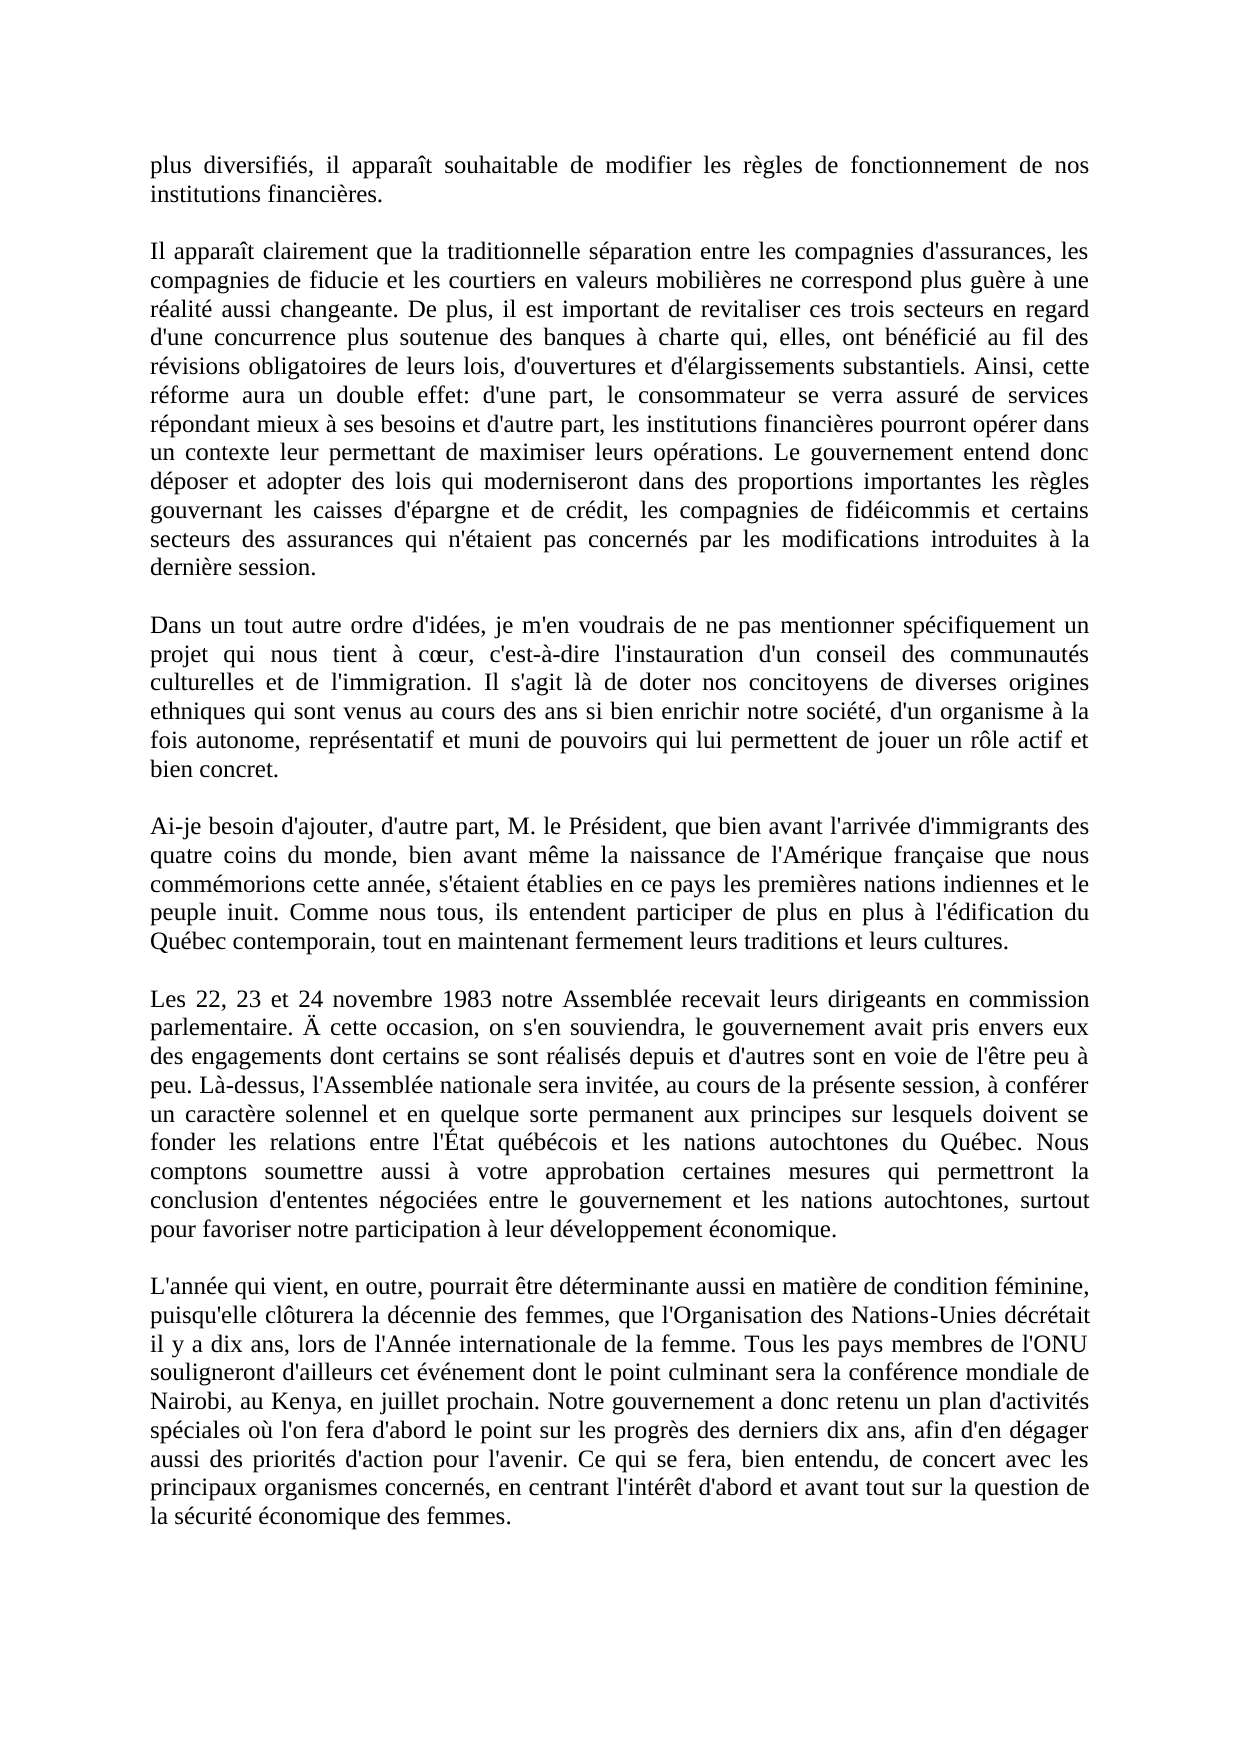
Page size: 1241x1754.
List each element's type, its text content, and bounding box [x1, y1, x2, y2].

text L'année qui vient, en outre, pourrait être déterminante aussi en matière de condition féminine, puisqu'elle clôturera la décennie des femmes, que l'Organisation des Nations-Unies décrétait il y a dix ans, lors de l'Année internationale de la femme. Tous les pays membres de l'ONU souligneront d'ailleurs cet événement dont le point culminant sera la conférence mondiale de Nairobi, au Kenya, en juillet prochain. Notre gouvernement a donc retenu un plan d'activités spéciales où l'on fera d'abord le point sur les progrès des derniers dix ans, afin d'en dégager aussi des priorités d'action pour l'avenir. Ce qui se fera, bien entendu, de concert avec les principaux organismes concernés, en centrant l'intérêt d'abord et avant tout sur la question de la sécurité économique des femmes. [150, 1271, 1090, 1530]
text Dans un tout autre ordre d'idées, je m'en voudrais de ne pas mentionner spécifiquement un projet qui nous tient à cœur, c'est-à-dire l'instauration d'un conseil des communautés culturelles et de l'immigration. Il s'agit là de doter nos concitoyens de diverses origines ethniques qui sont venus au cours des ans si bien enrichir notre société, d'un organisme à la fois autonome, représentatif et muni de pouvoirs qui lui permettent de jouer un rôle actif et bien concret. [150, 610, 1090, 782]
text Les 22, 23 et 24 novembre 1983 notre Assemblée recevait leurs dirigeants en commission parlementaire. Ä cette occasion, on s'en souviendra, le gouvernement avait pris envers eux des engagements dont certains se sont réalisés depuis et d'autres sont en voie de l'être peu à peu. Là-dessus, l'Assemblée nationale sera invitée, au cours de la présente session, à conférer un caractère solennel et en quelque sorte permanent aux principes sur lesquels doivent se fonder les relations entre l'État québécois et les nations autochtones du Québec. Nous comptons soumettre aussi à votre approbation certaines mesures qui permettront la conclusion d'ententes négociées entre le gouvernement et les nations autochtones, surtout pour favoriser notre participation à leur développement économique. [150, 984, 1090, 1242]
text Ai-je besoin d'ajouter, d'autre part, M. le Président, que bien avant l'arrivée d'immigrants des quatre coins du monde, bien avant même la naissance de l'Amérique française que nous commémorions cette année, s'étaient établies en ce pays les premières nations indiennes et le peuple inuit. Comme nous tous, ils entendent participer de plus en plus à l'édification du Québec contemporain, tout en maintenant fermement leurs traditions et leurs cultures. [150, 811, 1090, 955]
text Il apparaît clairement que la traditionnelle séparation entre les compagnies d'assurances, les compagnies de fiducie et les courtiers en valeurs mobilières ne correspond plus guère à une réalité aussi changeante. De plus, il est important de revitaliser ces trois secteurs en regard d'une concurrence plus soutenue des banques à charte qui, elles, ont bénéficié au fil des révisions obligatoires de leurs lois, d'ouvertures et d'élargissements substantiels. Ainsi, cette réforme aura un double effet: d'une part, le consommateur se verra assuré de services répondant mieux à ses besoins et d'autre part, les institutions financières pourront opérer dans un contexte leur permettant de maximiser leurs opérations. Le gouvernement entend donc déposer et adopter des lois qui moderniseront dans des proportions importantes les règles gouvernant les caisses d'épargne et de crédit, les compagnies de fidéicommis et certains secteurs des assurances qui n'étaient pas concernés par les modifications introduites à la dernière session. [150, 236, 1090, 581]
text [150, 150, 1090, 207]
